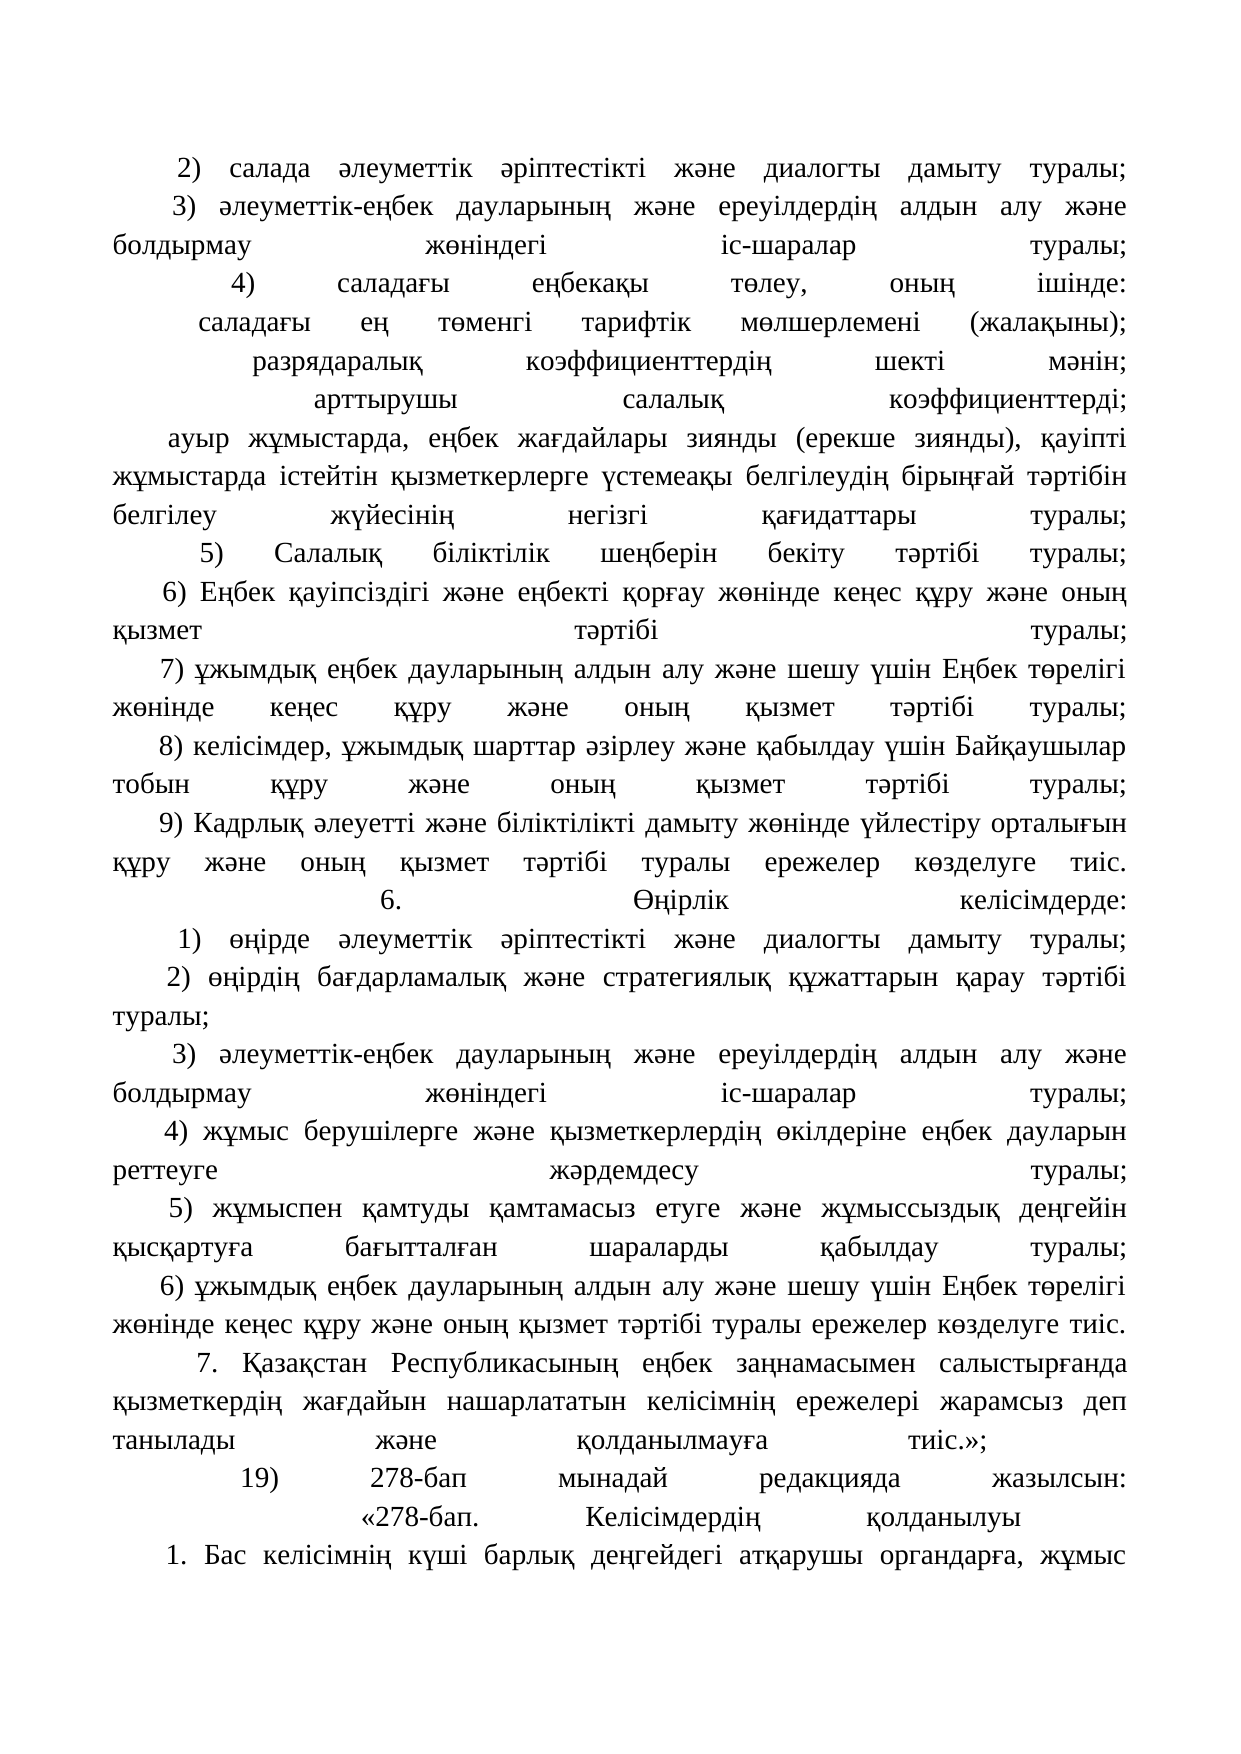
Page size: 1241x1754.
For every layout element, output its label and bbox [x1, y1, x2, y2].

text [112, 150, 1128, 1571]
